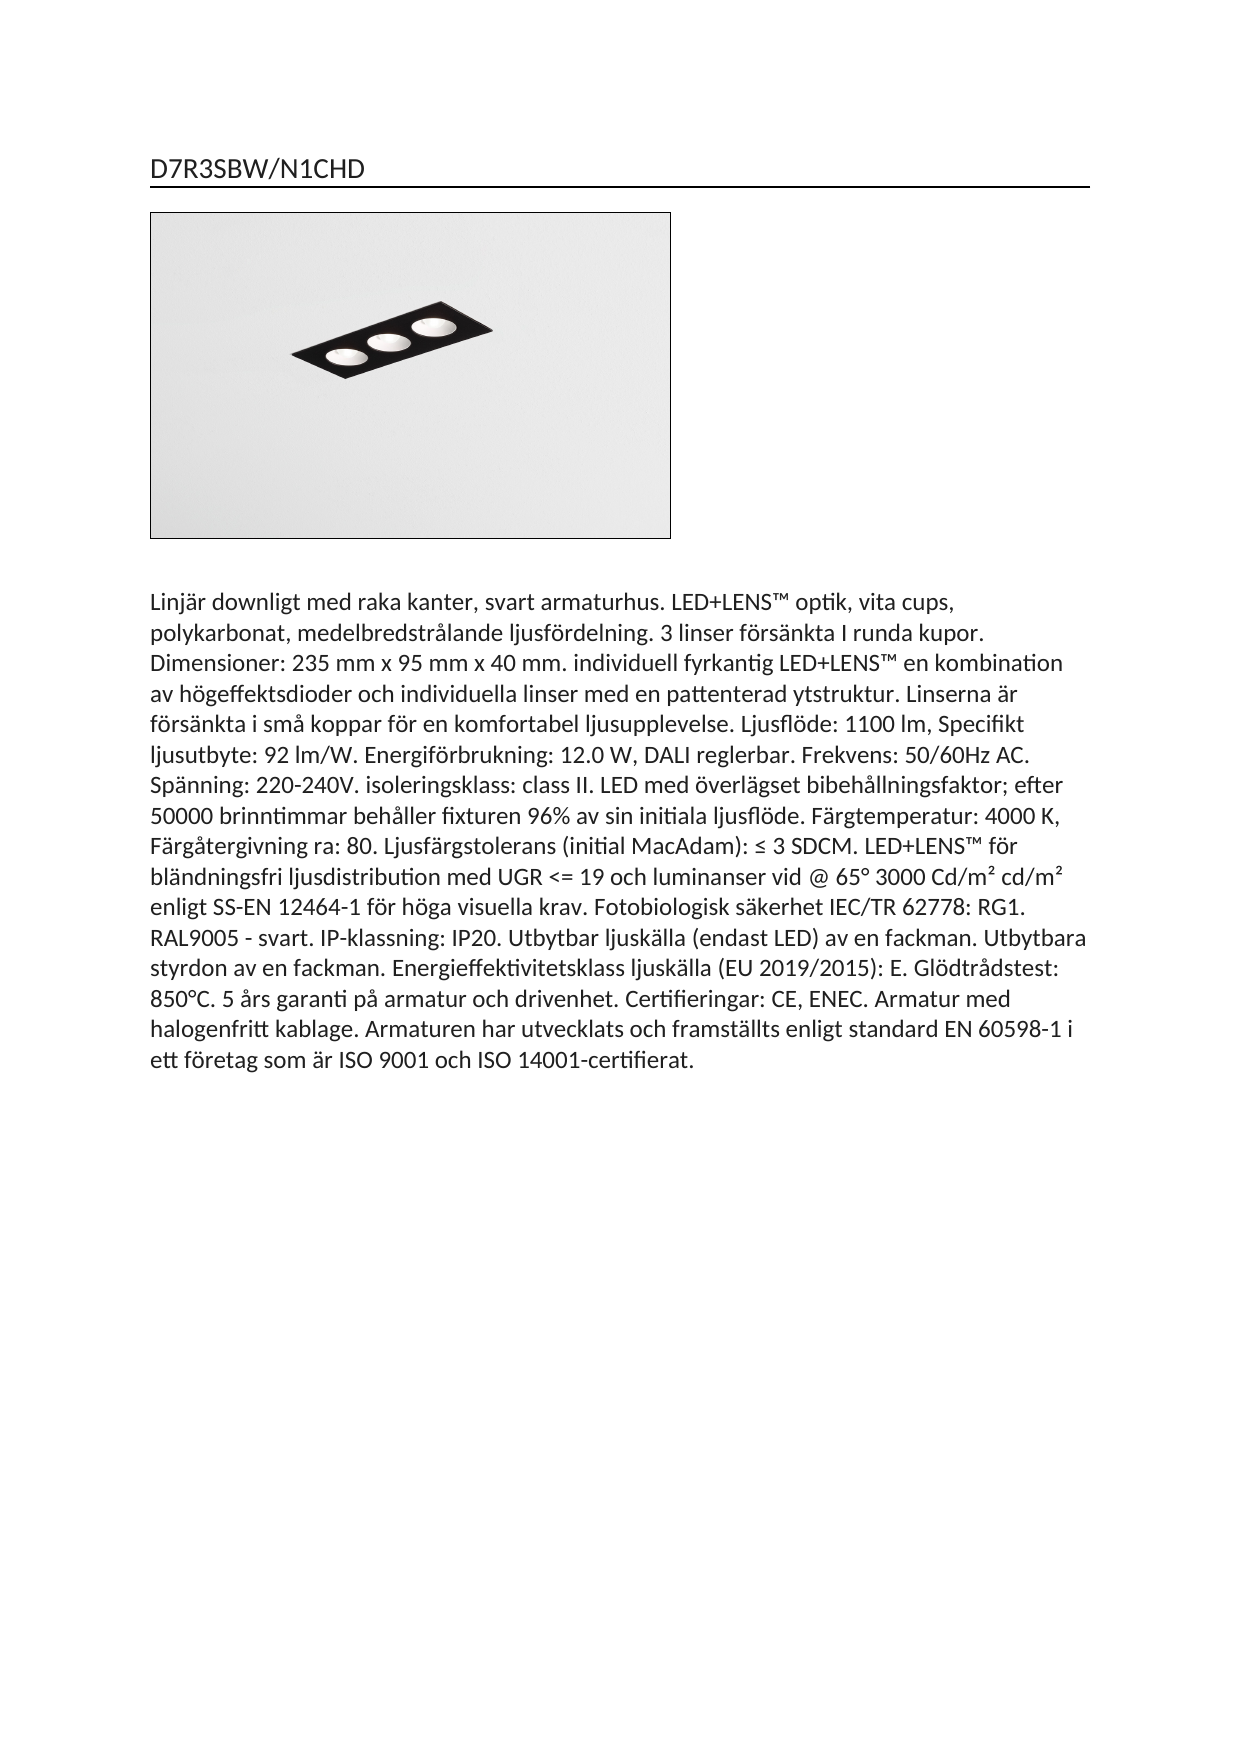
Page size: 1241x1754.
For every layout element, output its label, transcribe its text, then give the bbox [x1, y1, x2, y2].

picture [151, 213, 670, 538]
text Linjär downligt med raka kanter, svart armaturhus. LED+LENS™ optik, vita cups, polykarbonat, medelbredstrålande ljusfördelning. 3 linser försänkta I runda kupor. Dimensioner: 235 mm x 95 mm x 40 mm. individuell fyrkantig LED+LENS™ en kombination av högeffektsdioder och individuella linser med en pattenterad ytstruktur. Linserna är försänkta i små koppar för en komfortabel ljusupplevelse. Ljusflöde: 1100 lm, Specifikt ljusutbyte: 92 lm/W. Energiförbrukning: 12.0 W, DALI reglerbar. Frekvens: 50/60Hz AC. Spänning: 220-240V. isoleringsklass: class II. LED med överlägset bibehållningsfaktor; efter 50000 brinntimmar behåller fixturen 96% av sin initiala ljusflöde. Färgtemperatur: 4000 K, Färgåtergivning ra: 80. Ljusfärgstolerans (initial MacAdam): ≤ 3 SDCM. LED+LENS™ för bländningsfri ljusdistribution med UGR <= 19 och luminanser vid @ 65° 3000 Cd/m² cd/m² enligt SS-EN 12464-1 för höga visuella krav. Fotobiologisk säkerhet IEC/TR 62778: RG1. RAL9005 - svart. IP-klassning: IP20. Utbytbar ljuskälla (endast LED) av en fackman. Utbytbara styrdon av en fackman. Energieffektivitetsklass ljuskälla (EU 2019/2015): E. Glödtrådstest: 850°C. 5 års garanti på armatur och drivenhet. Certifieringar: CE, ENEC. Armatur med halogenfritt kablage. Armaturen har utvecklats och framställts enligt standard EN 60598-1 i ett företag som är ISO 9001 och ISO 14001-certifierat. [150, 586, 1090, 1075]
text D7R3SBW/N1CHD [150, 150, 1090, 186]
